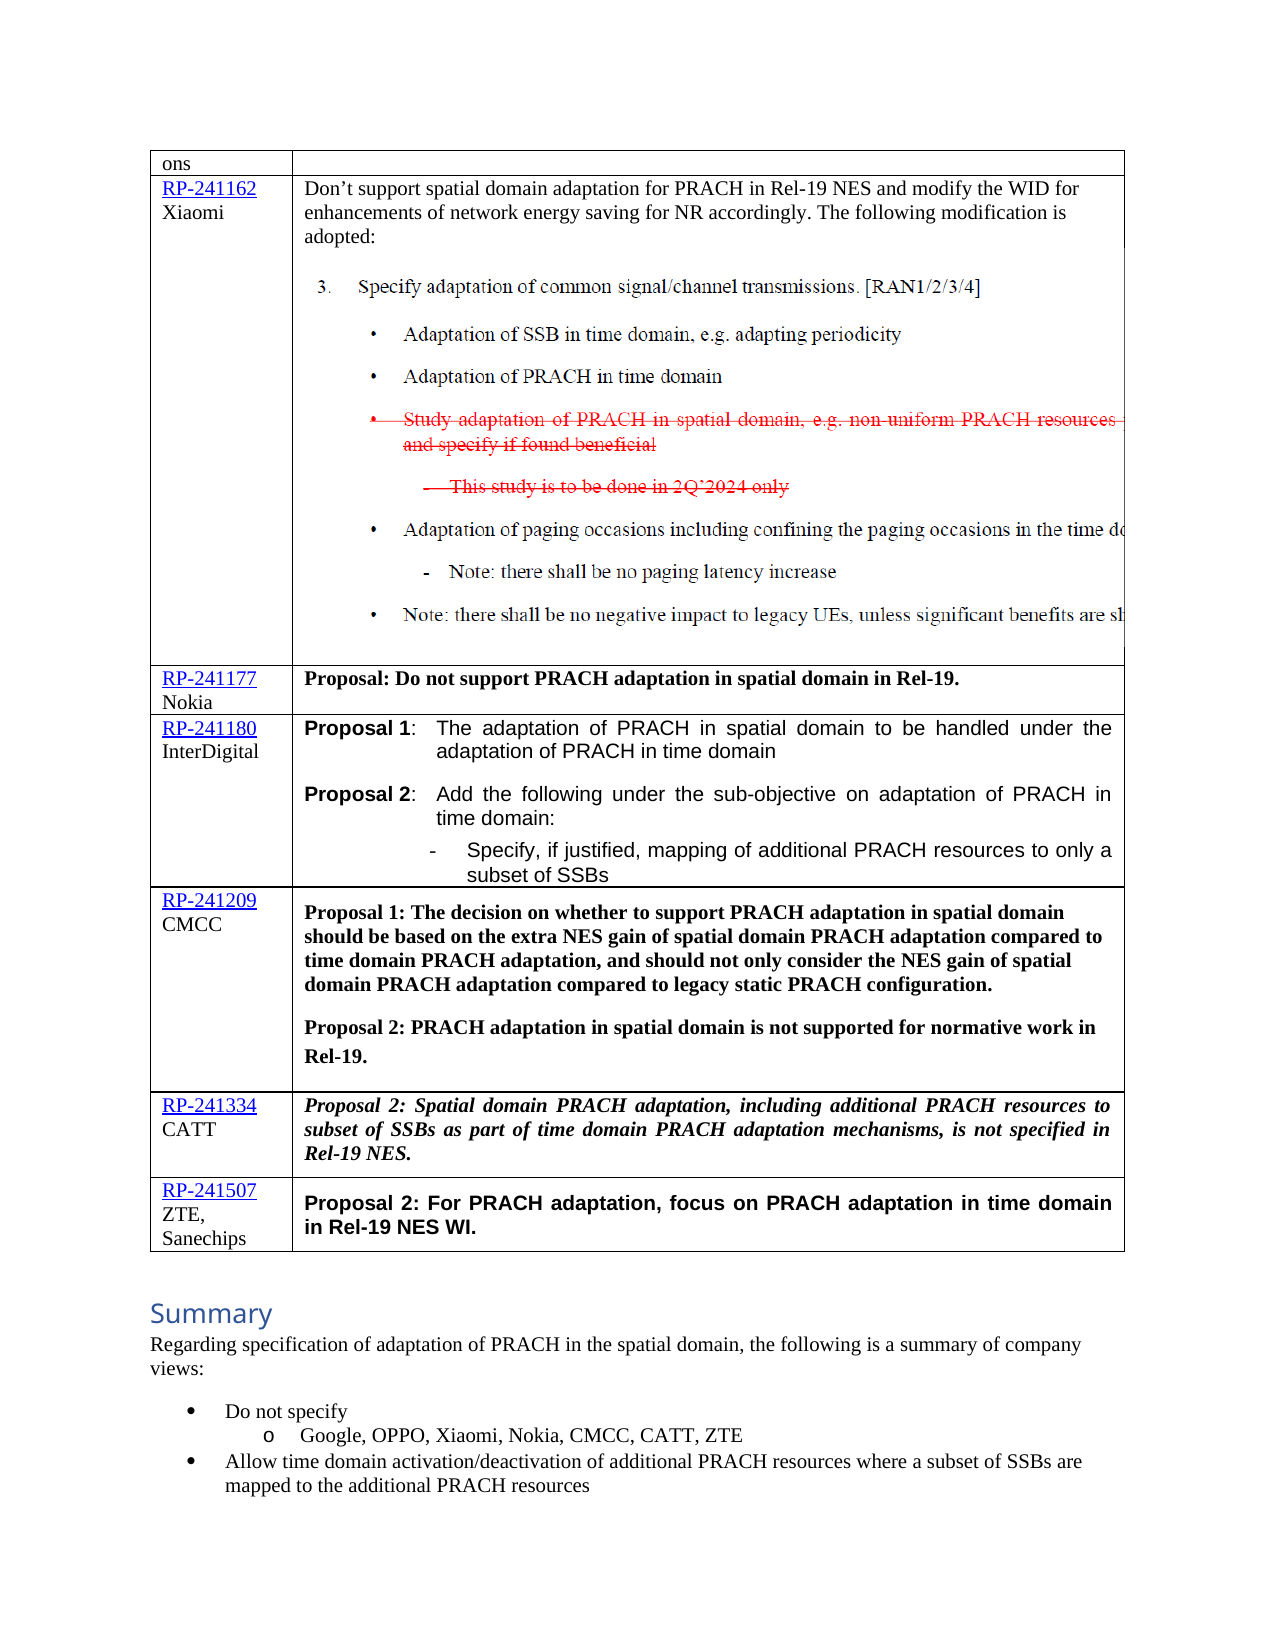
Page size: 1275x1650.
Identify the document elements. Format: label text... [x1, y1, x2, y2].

table_cell RP-241177 Nokia [151, 666, 292, 714]
table_cell RP-241180 InterDigital [151, 715, 292, 886]
table_cell RP-241507 ZTE, Sanechips [151, 1178, 292, 1251]
table_cell Proposal 2: Spatial domain PRACH adaptation, including additional PRACH resources to subset of SSBs as part of time domain PRACH adaptation mechanisms, is not specified in Rel-19 NES. [293, 1093, 1124, 1177]
list Allow time domain activation/deactivation of additional PRACH resources where a subset of SSBs are mapped to the additional PRACH resources [187, 1448, 1125, 1497]
table_cell RP-241209 CMCC [151, 888, 292, 1091]
text Regarding specification of adaptation of PRACH in the spatial domain, the following is a summary of company views: [150, 1332, 1125, 1380]
table_cell Proposal: Do not support PRACH adaptation in spatial domain in Rel-19. [293, 666, 1124, 714]
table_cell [151, 151, 292, 175]
table_cell Proposal 2: For PRACH adaptation, focus on PRACH adaptation in time domain in Rel-19 NES WI. [293, 1178, 1124, 1251]
table_cell RP-241334 CATT [151, 1093, 292, 1177]
table_cell Proposal 1: The decision on whether to support PRACH adaptation in spatial domain should be based on the extra NES gain of spatial domain PRACH adaptation compared to time domain PRACH adaptation, and should not only consider the NES gain of spatial domain PRACH adaptation compared to legacy static PRACH configuration. Proposal 2: PRACH adaptation in spatial domain is not supported for normative work in Rel-19. [293, 888, 1124, 1091]
list Do not specify [187, 1399, 1125, 1423]
table_cell Don’t support spatial domain adaptation for PRACH in Rel-19 NES and modify the WID for enhancements of network energy saving for NR accordingly. The following modification is adopted: [293, 176, 1124, 665]
table_cell RP-241162 Xiaomi [151, 176, 292, 665]
picture [304, 248, 1125, 647]
table_cell Proposal 1: The adaptation of PRACH in spatial domain to be handled under the adaptation of PRACH in time domain Proposal 2: Add the following under the sub-objective on adaptation of PRACH in time domain: Specify, if justified, mapping of additional PRACH resources to only a subset of SSBs [293, 715, 1124, 886]
subtitle Summary [150, 1295, 1125, 1332]
list Google, OPPO, Xiaomi, Nokia, CMCC, CATT, ZTE [262, 1423, 1125, 1448]
table_cell [293, 151, 1124, 175]
